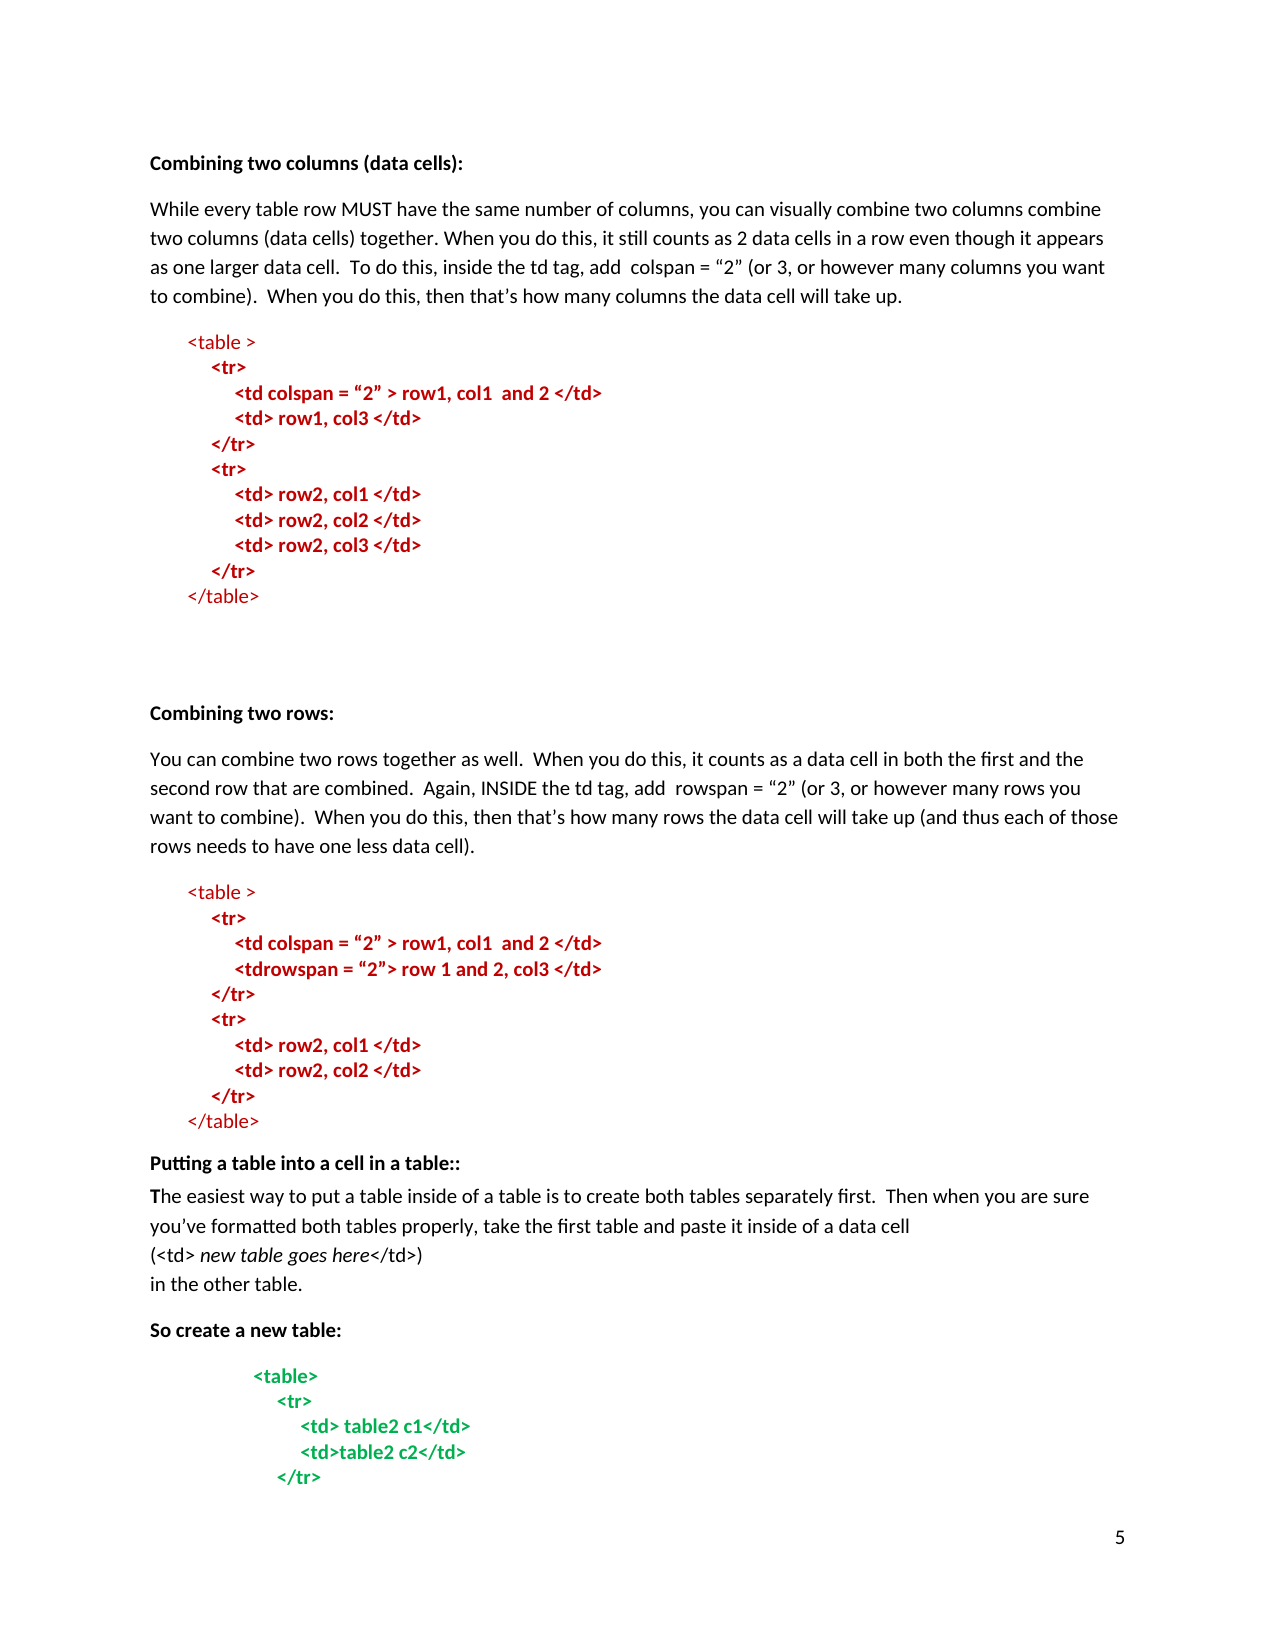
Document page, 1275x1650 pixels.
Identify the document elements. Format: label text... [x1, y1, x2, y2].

text <tr> [187, 354, 1125, 380]
text You can combine two rows together as well. When you do this, it counts as a data cell in both the first and the second row that are combined. Again, INSIDE the td tag, add rowspan = “2” (or 3, or however many rows you want to combine). When you do this, then that’s how many rows the data cell will take up (and thus each of those rows needs to have one less data cell). [150, 746, 1125, 859]
text </table> [187, 1108, 1125, 1134]
text <td> row1, col3 </td> [187, 405, 1125, 431]
text <table> [187, 1363, 1125, 1388]
text Combining two rows: [150, 700, 1125, 726]
text </tr> [187, 981, 1125, 1007]
text <td> row2, col1 </td> [187, 482, 1125, 507]
text <td> row2, col2 </td> [187, 1057, 1125, 1083]
text <td colspan = “2” > row1, col1 and 2 </td> [187, 380, 1125, 405]
text So create a new table: [150, 1317, 1125, 1342]
text </tr> [187, 431, 1125, 456]
text </tr> [187, 1464, 1125, 1490]
text <tr> [187, 1388, 1125, 1414]
text <tr> [187, 1007, 1125, 1032]
text <table > [187, 879, 1125, 905]
text </tr> [187, 558, 1125, 583]
text <td>table2 c2</td> [187, 1439, 1125, 1464]
text <td> table2 c1</td> [187, 1414, 1125, 1439]
text <td> row2, col3 </td> [187, 532, 1125, 558]
text <table > [187, 329, 1125, 354]
text <td> row2, col2 </td> [187, 507, 1125, 532]
text The easiest way to put a table inside of a table is to create both tables separately first. Then when you are sure you’ve formatted both tables properly, take the first table and paste it inside of a data cell (<td> new table goes here</td>) in the other table. [150, 1184, 1125, 1297]
text <tdrowspan = “2”> row 1 and 2, col3 </td> [187, 956, 1125, 981]
text <td colspan = “2” > row1, col1 and 2 </td> [187, 930, 1125, 956]
text <tr> [187, 905, 1125, 930]
text While every table row MUST have the same number of columns, you can visually combine two columns combine two columns (data cells) together. When you do this, it still counts as 2 data cells in a row even though it appears as one larger data cell. To do this, inside the td tag, add colspan = “2” (or 3, or however many columns you want to combine). When you do this, then that’s how many columns the data cell will take up. [150, 196, 1125, 309]
text </table> [187, 583, 1125, 609]
text Combining two columns (data cells): [150, 150, 1125, 175]
text <tr> [187, 456, 1125, 482]
text <td> row2, col1 </td> [187, 1032, 1125, 1057]
text </tr> [187, 1083, 1125, 1108]
text Putting a table into a cell in a table:: [150, 1150, 1125, 1176]
